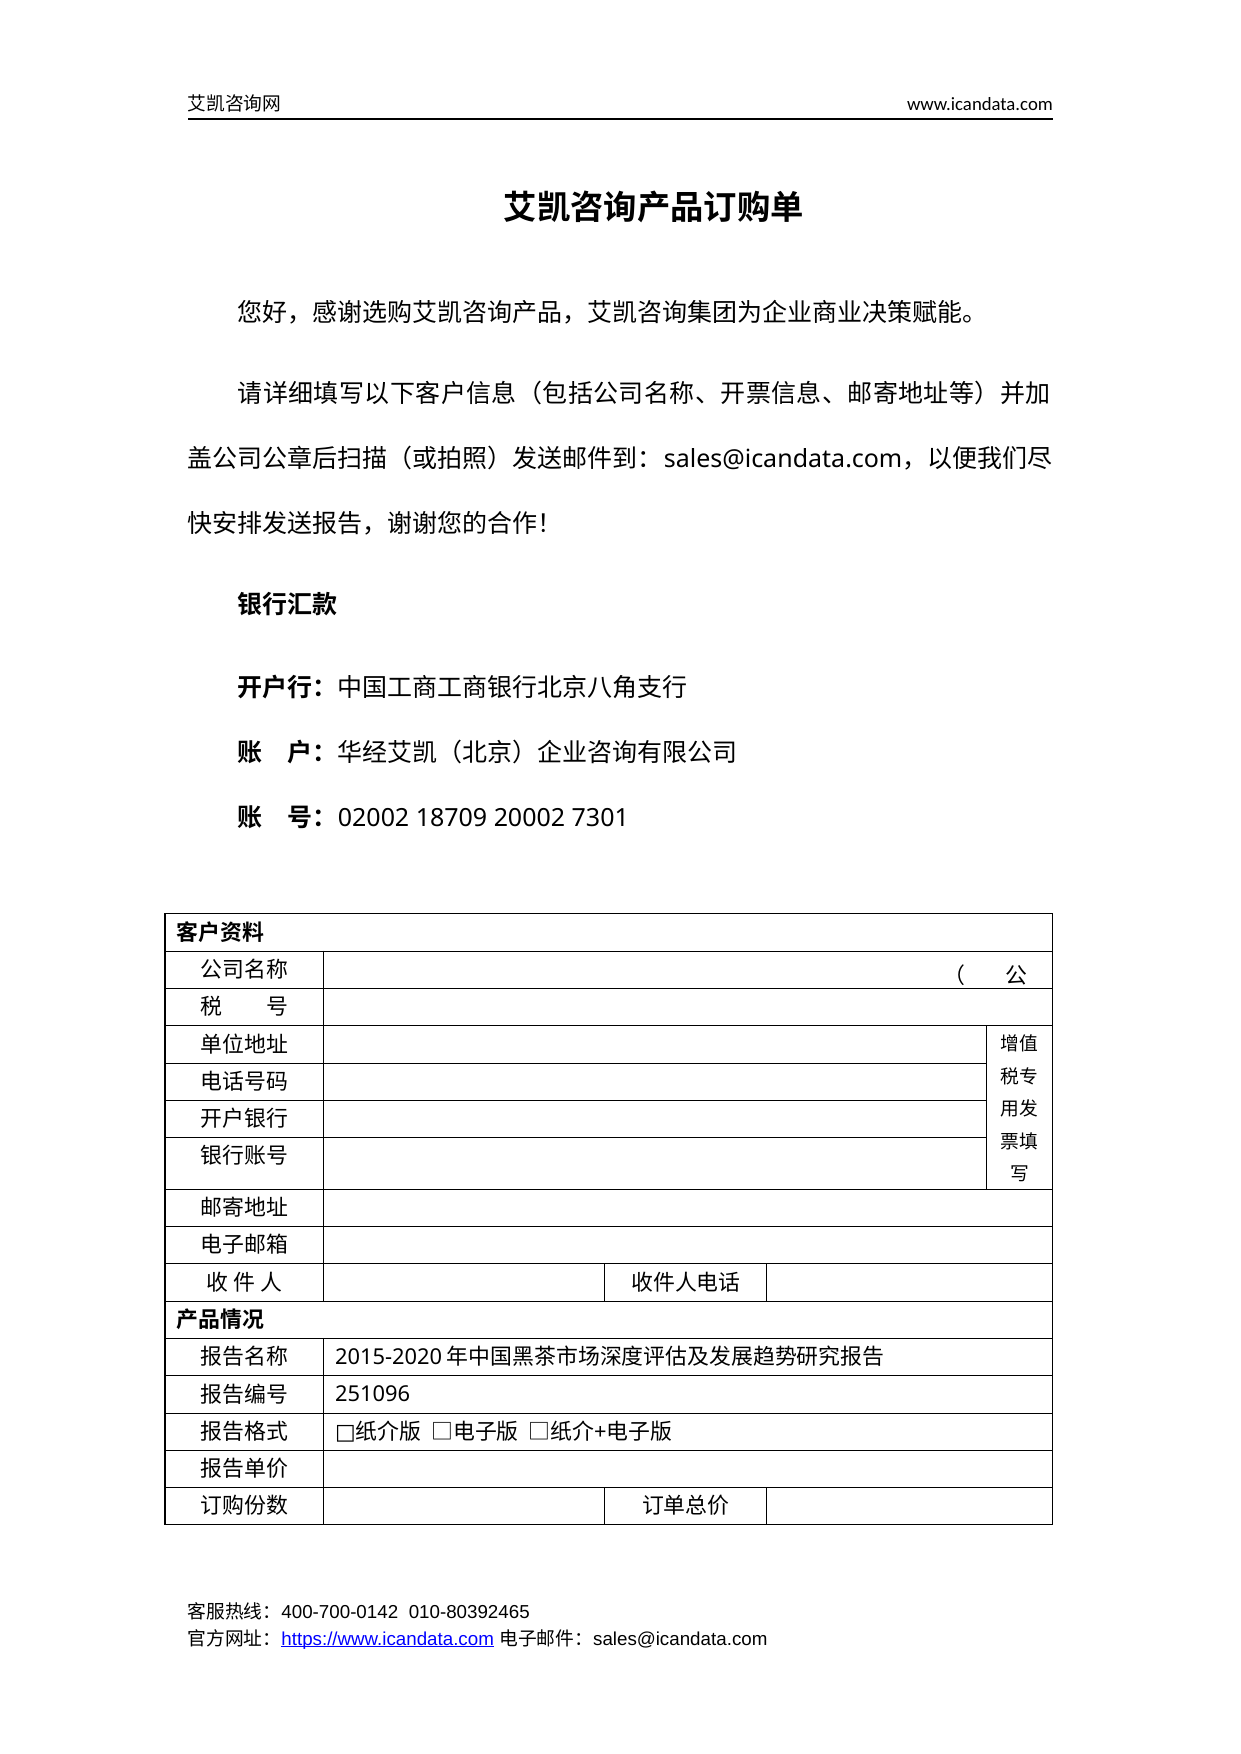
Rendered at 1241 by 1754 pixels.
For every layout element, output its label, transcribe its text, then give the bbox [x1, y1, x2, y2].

table_cell 报告单价 [166, 1451, 323, 1487]
text 账 户：华经艾凯（北京）企业咨询有限公司 [187, 718, 1053, 783]
table_cell [767, 1488, 1052, 1524]
text 艾凯咨询产品订购单 [187, 172, 1053, 237]
table_cell 收件人电话 [605, 1264, 766, 1301]
table_cell [324, 952, 1052, 988]
table_cell [324, 1026, 986, 1062]
table_cell [324, 1101, 986, 1137]
table_cell 报告名称 [166, 1339, 323, 1375]
table_cell 产品情况 [166, 1302, 1052, 1338]
text 请详细填写以下客户信息（包括公司名称、开票信息、邮寄地址等）并加盖公司公章后扫描（或拍照）发送邮件到：sales@icandata.com，以便我们尽快安排发送报告，谢谢您的合作！ [187, 359, 1053, 554]
table_cell 251096 [324, 1376, 1052, 1412]
table_cell 订单总价 [605, 1488, 766, 1524]
table_cell 报告格式 [166, 1414, 323, 1450]
table_cell 单位地址 [166, 1026, 323, 1062]
table_cell [767, 1264, 1052, 1301]
text 您好，感谢选购艾凯咨询产品，艾凯咨询集团为企业商业决策赋能。 [187, 278, 1053, 343]
table_cell 报告编号 [166, 1376, 323, 1412]
table_cell 订购份数 [166, 1488, 323, 1524]
table_cell 增值税专用发票填写 [987, 1026, 1052, 1189]
table_cell [324, 989, 1052, 1025]
table_cell [324, 1227, 1052, 1263]
text 开户行：中国工商工商银行北京八角支行 [187, 653, 1053, 718]
table_cell 2015-2020年中国黑茶市场深度评估及发展趋势研究报告 [324, 1339, 1052, 1375]
text 银行汇款 [187, 570, 1053, 635]
table_cell [324, 1264, 604, 1301]
table_cell 收 件 人 [166, 1264, 323, 1301]
table_cell □纸介版 □电子版 □纸介+电子版 [324, 1414, 1052, 1450]
table_cell 开户银行 [166, 1101, 323, 1137]
table_header 客户资料 [166, 914, 1052, 951]
table_cell 公司名称 [166, 952, 323, 988]
table_cell [324, 1064, 986, 1100]
text 账 号：02002 18709 20002 7301 [187, 783, 1053, 848]
table_cell 银行账号 [166, 1138, 323, 1189]
table_cell [324, 1488, 604, 1524]
table_cell 电子邮箱 [166, 1227, 323, 1263]
table_cell [324, 1138, 986, 1189]
table_cell [324, 1451, 1052, 1487]
table_cell 邮寄地址 [166, 1190, 323, 1226]
table_cell [324, 1190, 1052, 1226]
table_cell 电话号码 [166, 1064, 323, 1100]
table_cell 税 号 [166, 989, 323, 1025]
